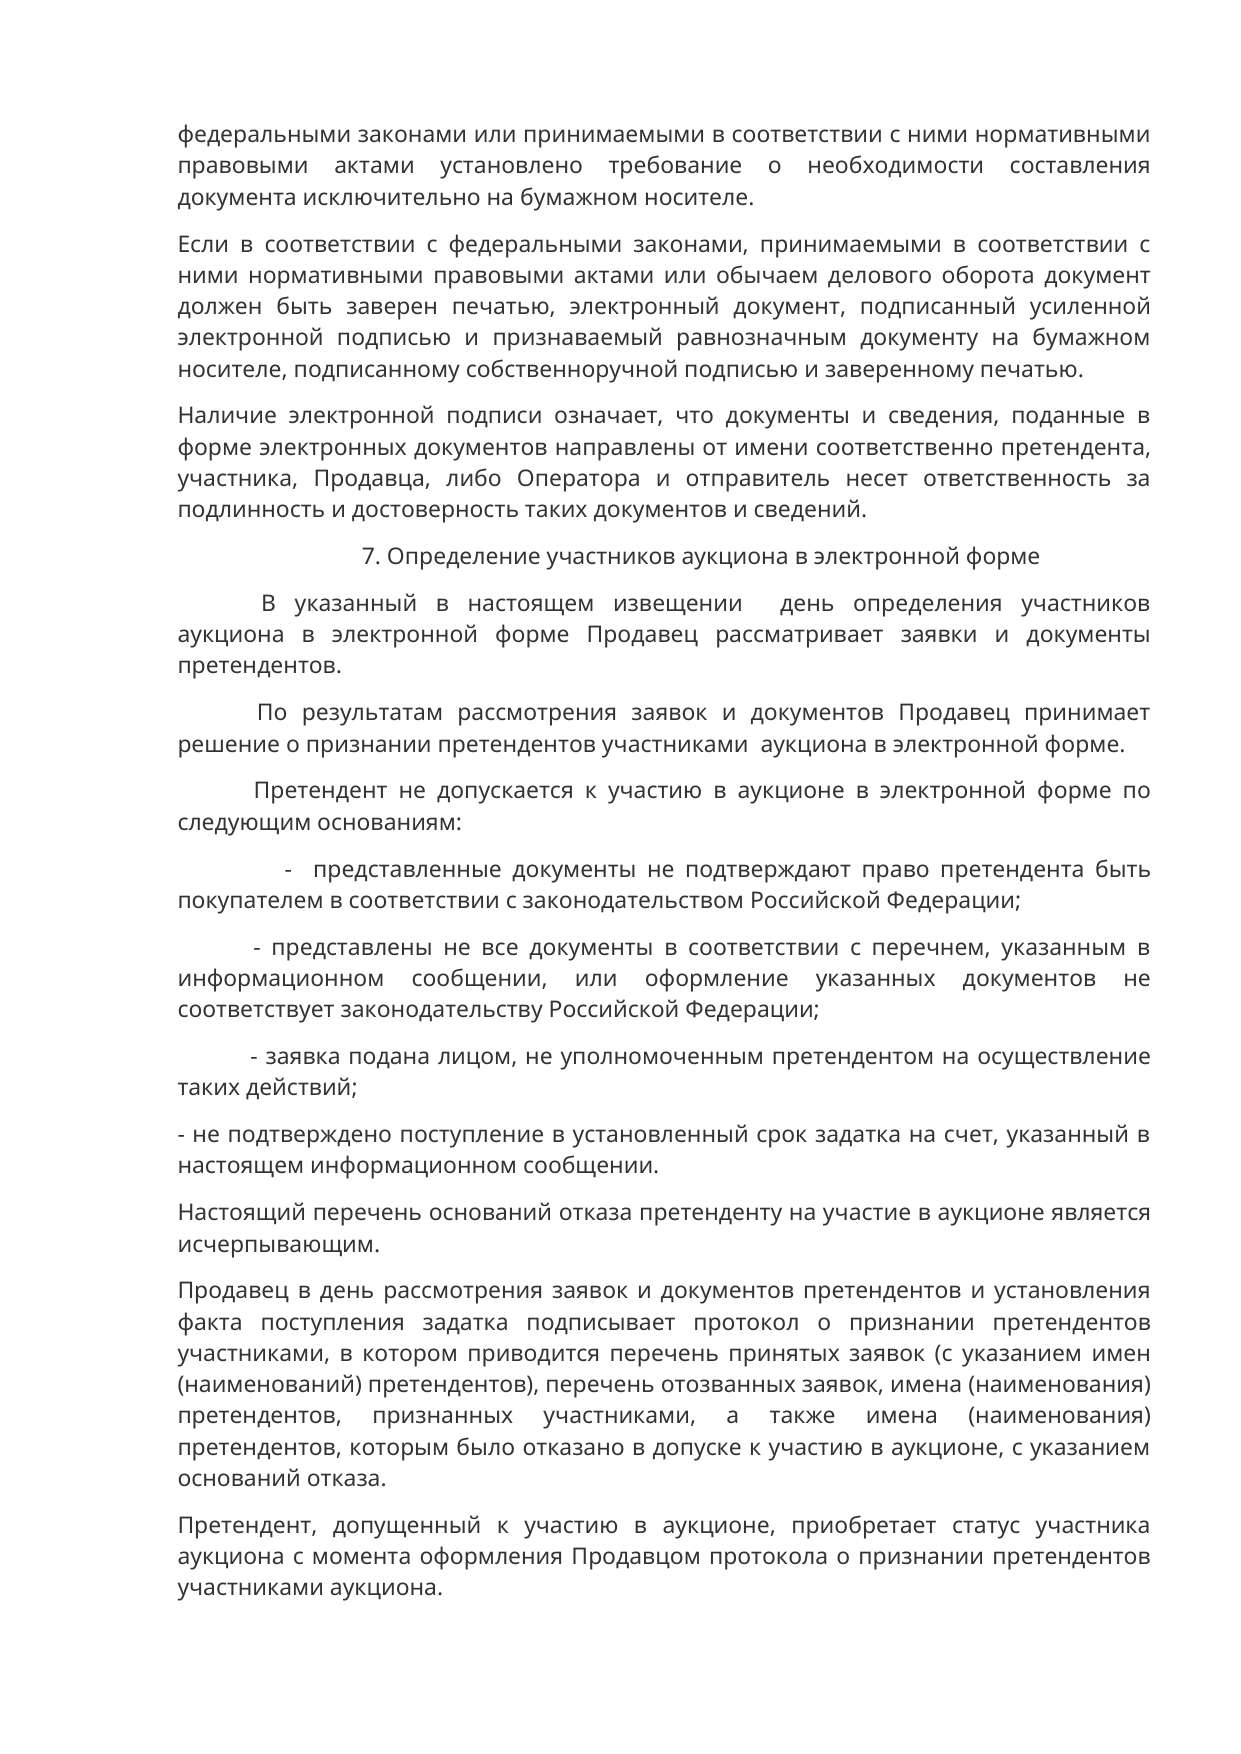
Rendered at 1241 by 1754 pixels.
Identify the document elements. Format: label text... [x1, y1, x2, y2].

text - заявка подана лицом, не уполномоченным претендентом на осуществление таких действий; [177, 1040, 1152, 1102]
text 7. Определение участников аукциона в электронной форме [177, 540, 1152, 571]
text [177, 118, 1152, 212]
text В указанный в настоящем извещении день определения участников аукциона в электронной форме Продавец рассматривает заявки и документы претендентов. [177, 587, 1152, 681]
text Наличие электронной подписи означает, что документы и сведения, поданные в форме электронных документов направлены от имени соответственно претендента, участника, Продавца, либо Оператора и отправитель несет ответственность за подлинность и достоверность таких документов и сведений. [177, 399, 1152, 524]
text Претендент не допускается к участию в аукционе в электронной форме по следующим основаниям: [177, 774, 1152, 837]
text Продавец в день рассмотрения заявок и документов претендентов и установления факта поступления задатка подписывает протокол о признании претендентов участниками, в котором приводится перечень принятых заявок (с указанием имен (наименований) претендентов), перечень отозванных заявок, имена (наименования) претендентов, признанных участниками, а также имена (наименования) претендентов, которым было отказано в допуске к участию в аукционе, с указанием оснований отказа. [177, 1274, 1152, 1493]
text Претендент, допущенный к участию в аукционе, приобретает статус участника аукциона с момента оформления Продавцом протокола о признании претендентов участниками аукциона. [177, 1509, 1152, 1602]
text По результатам рассмотрения заявок и документов Продавец принимает решение о признании претендентов участниками аукциона в электронной форме. [177, 696, 1152, 759]
text - представленные документы не подтверждают право претендента быть покупателем в соответствии с законодательством Российской Федерации; [177, 852, 1152, 915]
text Настоящий перечень оснований отказа претенденту на участие в аукционе является исчерпывающим. [177, 1196, 1152, 1259]
text - представлены не все документы в соответствии с перечнем, указанным в информационном сообщении, или оформление указанных документов не соответствует законодательству Российской Федерации; [177, 931, 1152, 1024]
text Если в соответствии с федеральными законами, принимаемыми в соответствии с ними нормативными правовыми актами или обычаем делового оборота документ должен быть заверен печатью, электронный документ, подписанный усиленной электронной подписью и признаваемый равнозначным документу на бумажном носителе, подписанному собственноручной подписью и заверенному печатью. [177, 227, 1152, 384]
text - не подтверждено поступление в установленный срок задатка на счет, указанный в настоящем информационном сообщении. [177, 1118, 1152, 1181]
